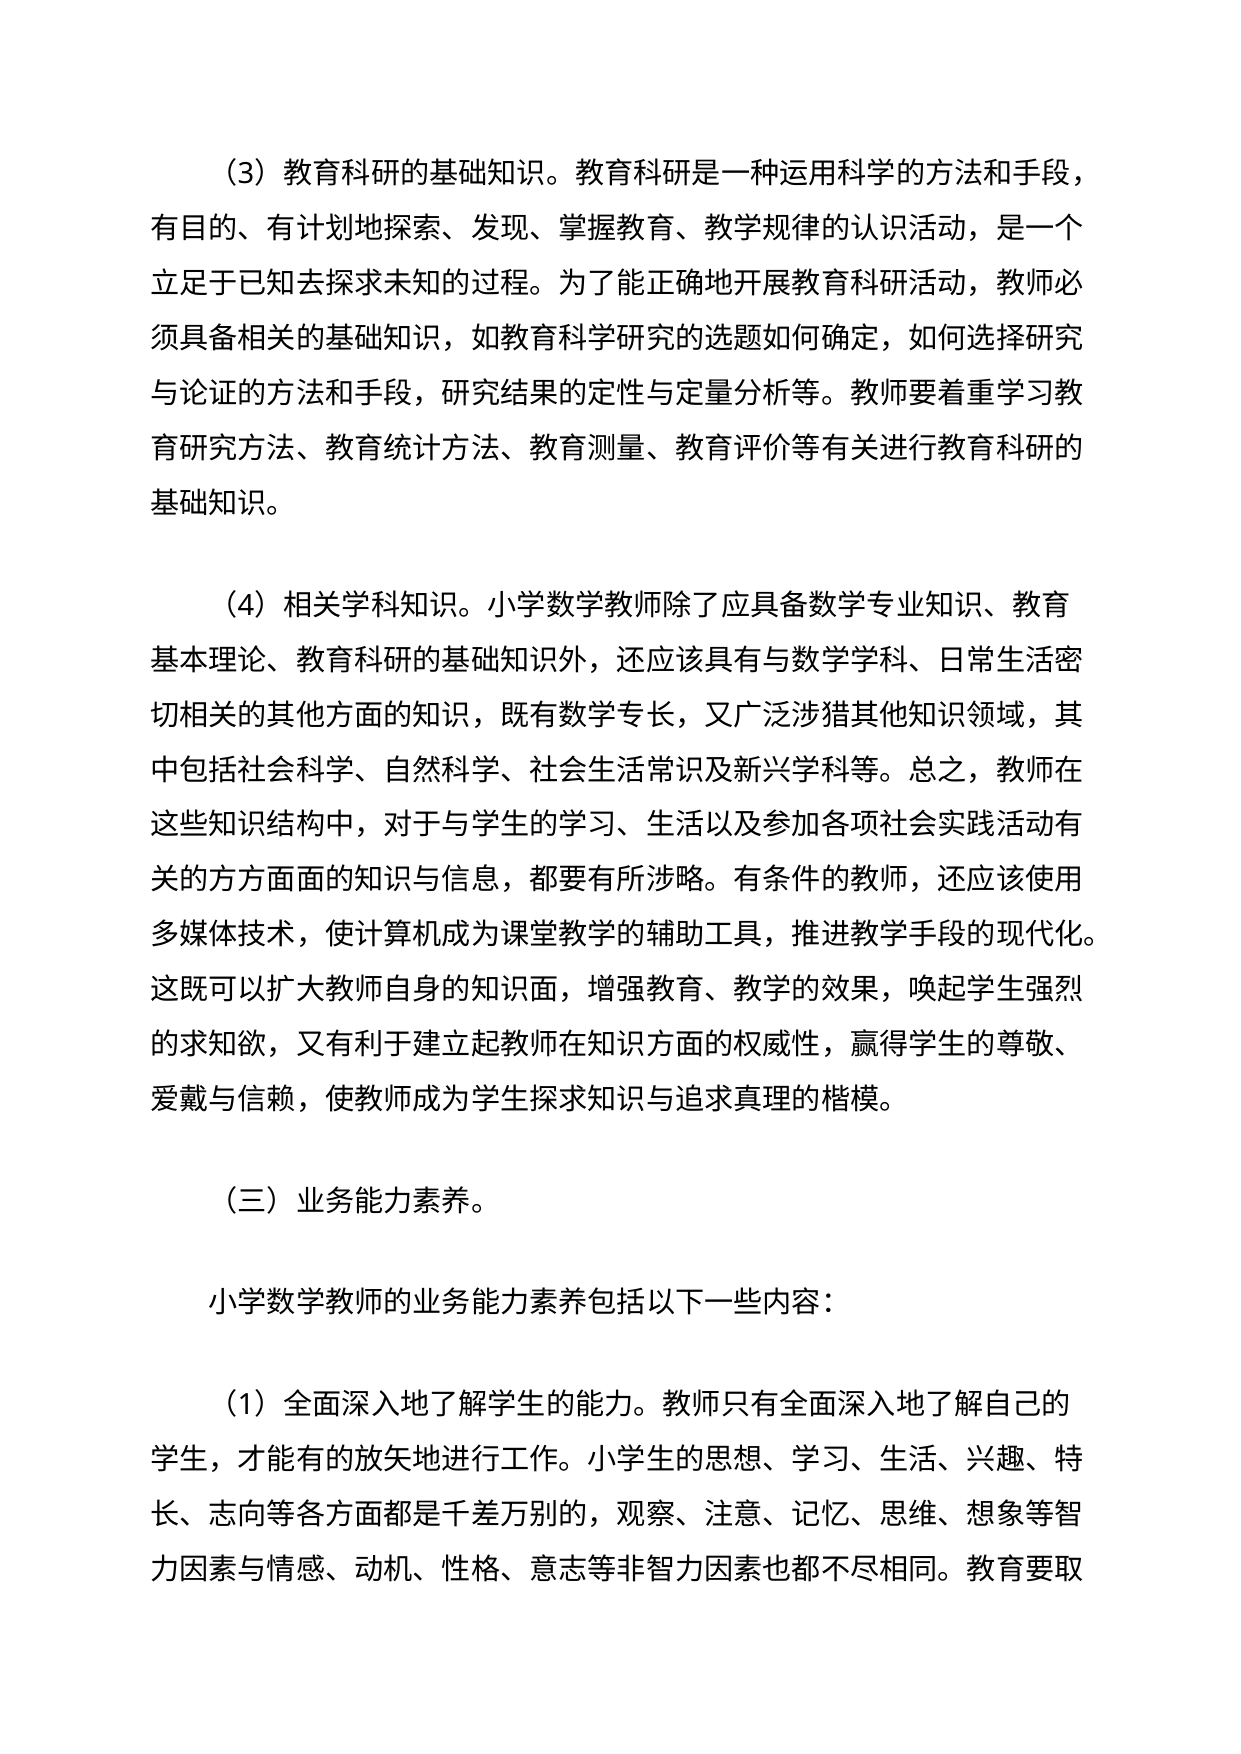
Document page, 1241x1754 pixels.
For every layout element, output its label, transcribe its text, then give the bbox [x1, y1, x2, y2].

text （3）教育科研的基础知识。教育科研是一种运用科学的方法和手段，有目的、有计划地探索、发现、掌握教育、教学规律的认识活动，是一个立足于已知去探求未知的过程。为了能正确地开展教育科研活动，教师必须具备相关的基础知识，如教育科学研究的选题如何确定，如何选择研究与论证的方法和手段，研究结果的定性与定量分析等。教师要着重学习教育研究方法、教育统计方法、教育测量、教育评价等有关进行教育科研的基础知识。 [150, 150, 1090, 522]
text （三）业务能力素养。 [150, 1177, 1090, 1219]
text （4）相关学科知识。小学数学教师除了应具备数学专业知识、教育基本理论、教育科研的基础知识外，还应该具有与数学学科、日常生活密切相关的其他方面的知识，既有数学专长，又广泛涉猎其他知识领域，其中包括社会科学、自然科学、社会生活常识及新兴学科等。总之，教师在这些知识结构中，对于与学生的学习、生活以及参加各项社会实践活动有关的方方面面的知识与信息，都要有所涉略。有条件的教师，还应该使用多媒体技术，使计算机成为课堂教学的辅助工具，推进教学手段的现代化。这既可以扩大教师自身的知识面，增强教育、教学的效果，唤起学生强烈的求知欲，又有利于建立起教师在知识方面的权威性，赢得学生的尊敬、爱戴与信赖，使教师成为学生探求知识与追求真理的楷模。 [150, 581, 1090, 1118]
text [150, 1381, 1090, 1588]
text 小学数学教师的业务能力素养包括以下一些内容： [150, 1279, 1090, 1321]
